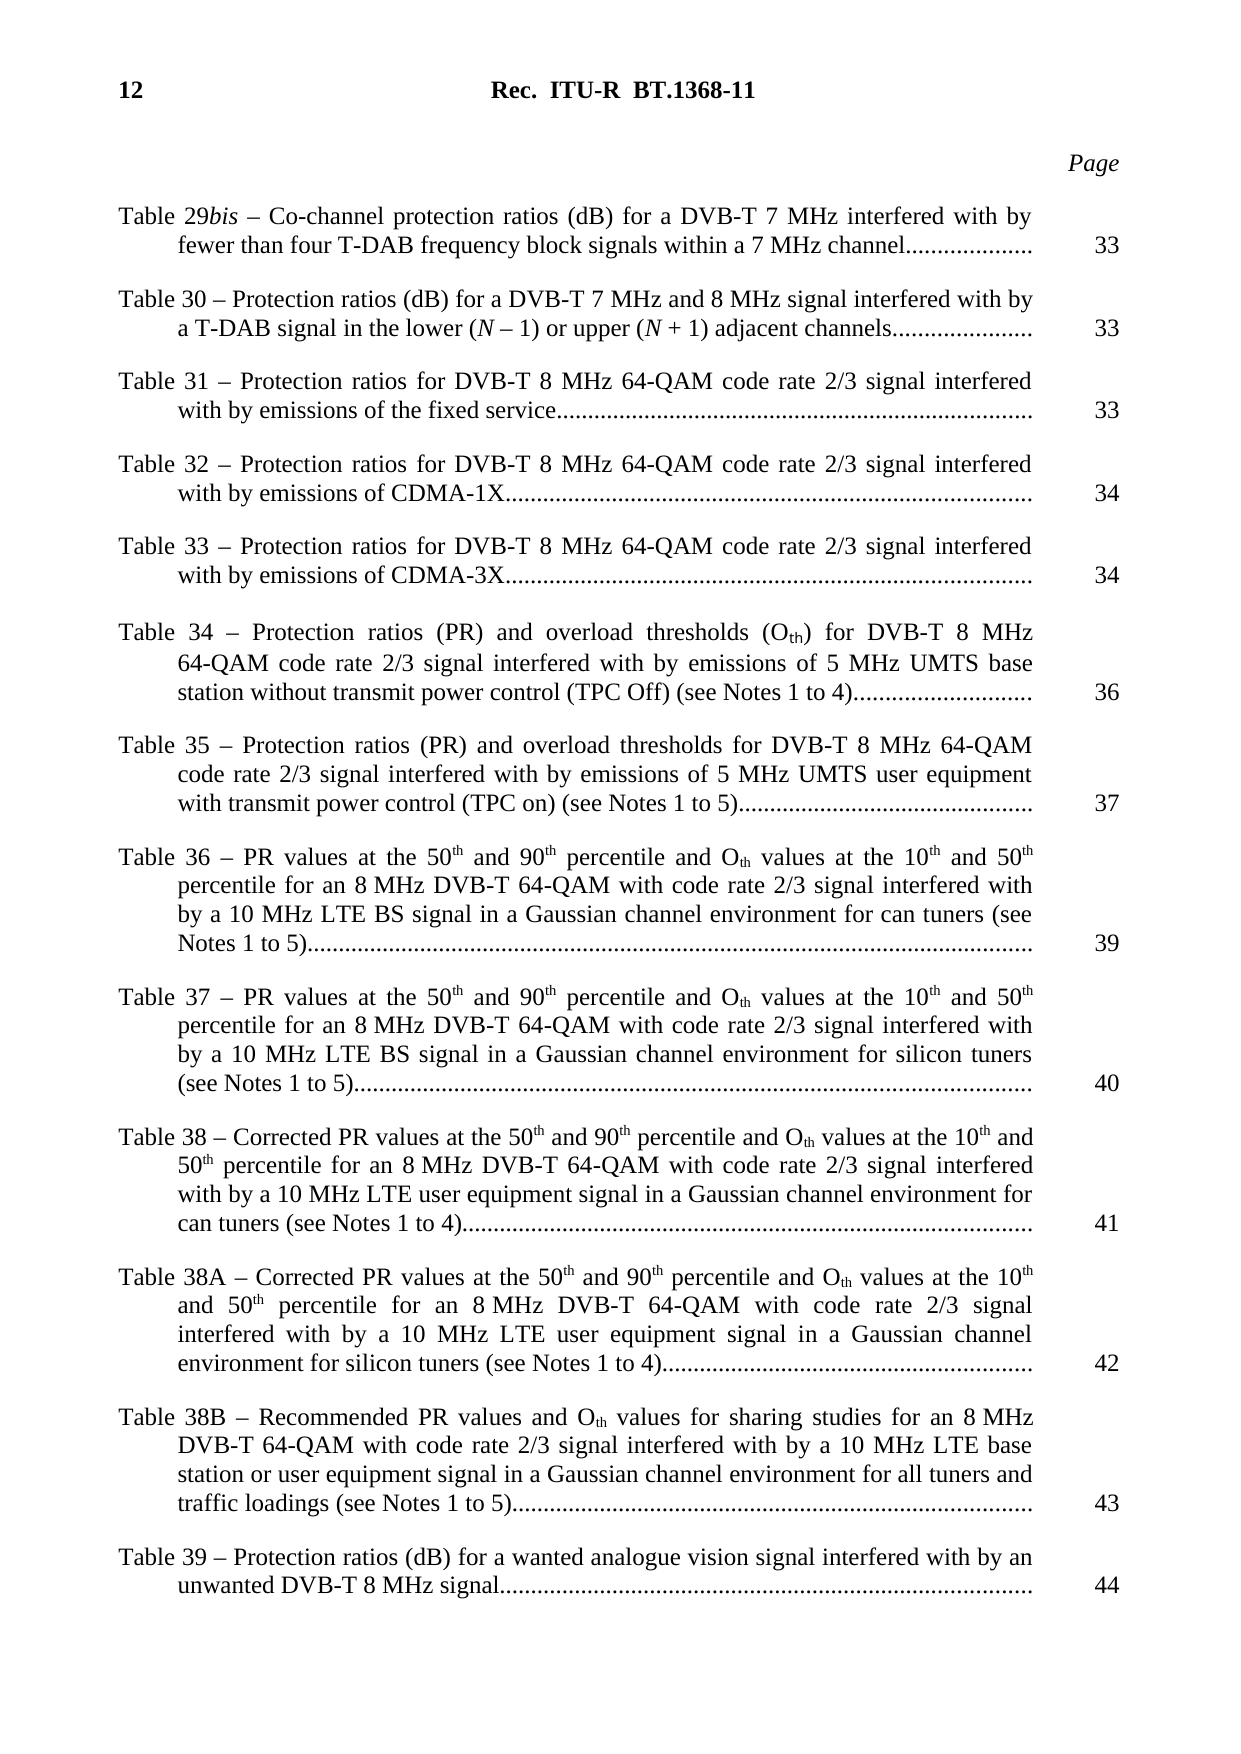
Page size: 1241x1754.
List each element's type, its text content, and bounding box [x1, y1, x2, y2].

text Table 30 – Protection ratios (dB) for a DVB-T 7 MHz and 8 MHz signal interfered with by a T-DAB signal in the lower (N – 1) or upper (N + 1) adjacent channels 33 [118, 284, 1033, 341]
text Table 29bis – Co-channel protection ratios (dB) for a DVB-T 7 MHz interfered with by fewer than four T-DAB frequency block signals within a 7 MHz channel 33 [118, 201, 1033, 259]
text Table 33 – Protection ratios for DVB-T 8 MHz 64-QAM code rate 2/3 signal interfered with by emissions of CDMA-3X 34 [118, 531, 1033, 589]
text Table 37 – PR values at the 50th and 90th percentile and Oth values at the 10th and 50th percentile for an 8 MHz DVB-T 64-QAM with code rate 2/3 signal interfered with by a 10 MHz LTE BS signal in a Gaussian channel environment for silicon tuners (see Notes 1 to 5) 40 [118, 982, 1033, 1097]
text Table 39 – Protection ratios (dB) for a wanted analogue vision signal interfered with by an unwanted DVB-T 8 MHz signal 44 [118, 1542, 1033, 1599]
text Table 36 – PR values at the 50th and 90th percentile and Oth values at the 10th and 50th percentile for an 8 MHz DVB-T 64-QAM with code rate 2/3 signal interfered with by a 10 MHz LTE BS signal in a Gaussian channel environment for can tuners (see Notes 1 to 5) 39 [118, 842, 1033, 957]
text Page [118, 148, 1122, 176]
text Table 32 – Protection ratios for DVB-T 8 MHz 64-QAM code rate 2/3 signal interfered with by emissions of CDMA-1X 34 [118, 449, 1033, 506]
text Table 35 – Protection ratios (PR) and overload thresholds for DVB-T 8 MHz 64-QAM code rate 2/3 signal interfered with by emissions of 5 MHz UMTS user equipment with transmit power control (TPC on) (see Notes 1 to 5) 37 [118, 731, 1033, 817]
text Table 34 – Protection ratios (PR) and overload thresholds (Oth) for DVB-T 8 MHz 64-QAM code rate 2/3 signal interfered with by emissions of 5 MHz UMTS base station without transmit power control (TPC Off) (see Notes 1 to 4) 36 [118, 614, 1033, 706]
text Table 38B – Recommended PR values and Oth values for sharing studies for an 8 MHz DVB-T 64-QAM with code rate 2/3 signal interfered with by a 10 MHz LTE base station or user equipment signal in a Gaussian channel environment for all tuners and traffic loadings (see Notes 1 to 5) 43 [118, 1402, 1033, 1517]
text Table 38 – Corrected PR values at the 50th and 90th percentile and Oth values at the 10th and 50th percentile for an 8 MHz DVB-T 64-QAM with code rate 2/3 signal interfered with by a 10 MHz LTE user equipment signal in a Gaussian channel environment for can tuners (see Notes 1 to 4) 41 [118, 1122, 1033, 1237]
text Table 38A – Corrected PR values at the 50th and 90th percentile and Oth values at the 10th and 50th percentile for an 8 MHz DVB-T 64-QAM with code rate 2/3 signal interfered with by a 10 MHz LTE user equipment signal in a Gaussian channel environment for silicon tuners (see Notes 1 to 4) 42 [118, 1262, 1033, 1377]
text Table 31 – Protection ratios for DVB-T 8 MHz 64-QAM code rate 2/3 signal interfered with by emissions of the fixed service 33 [118, 366, 1033, 424]
